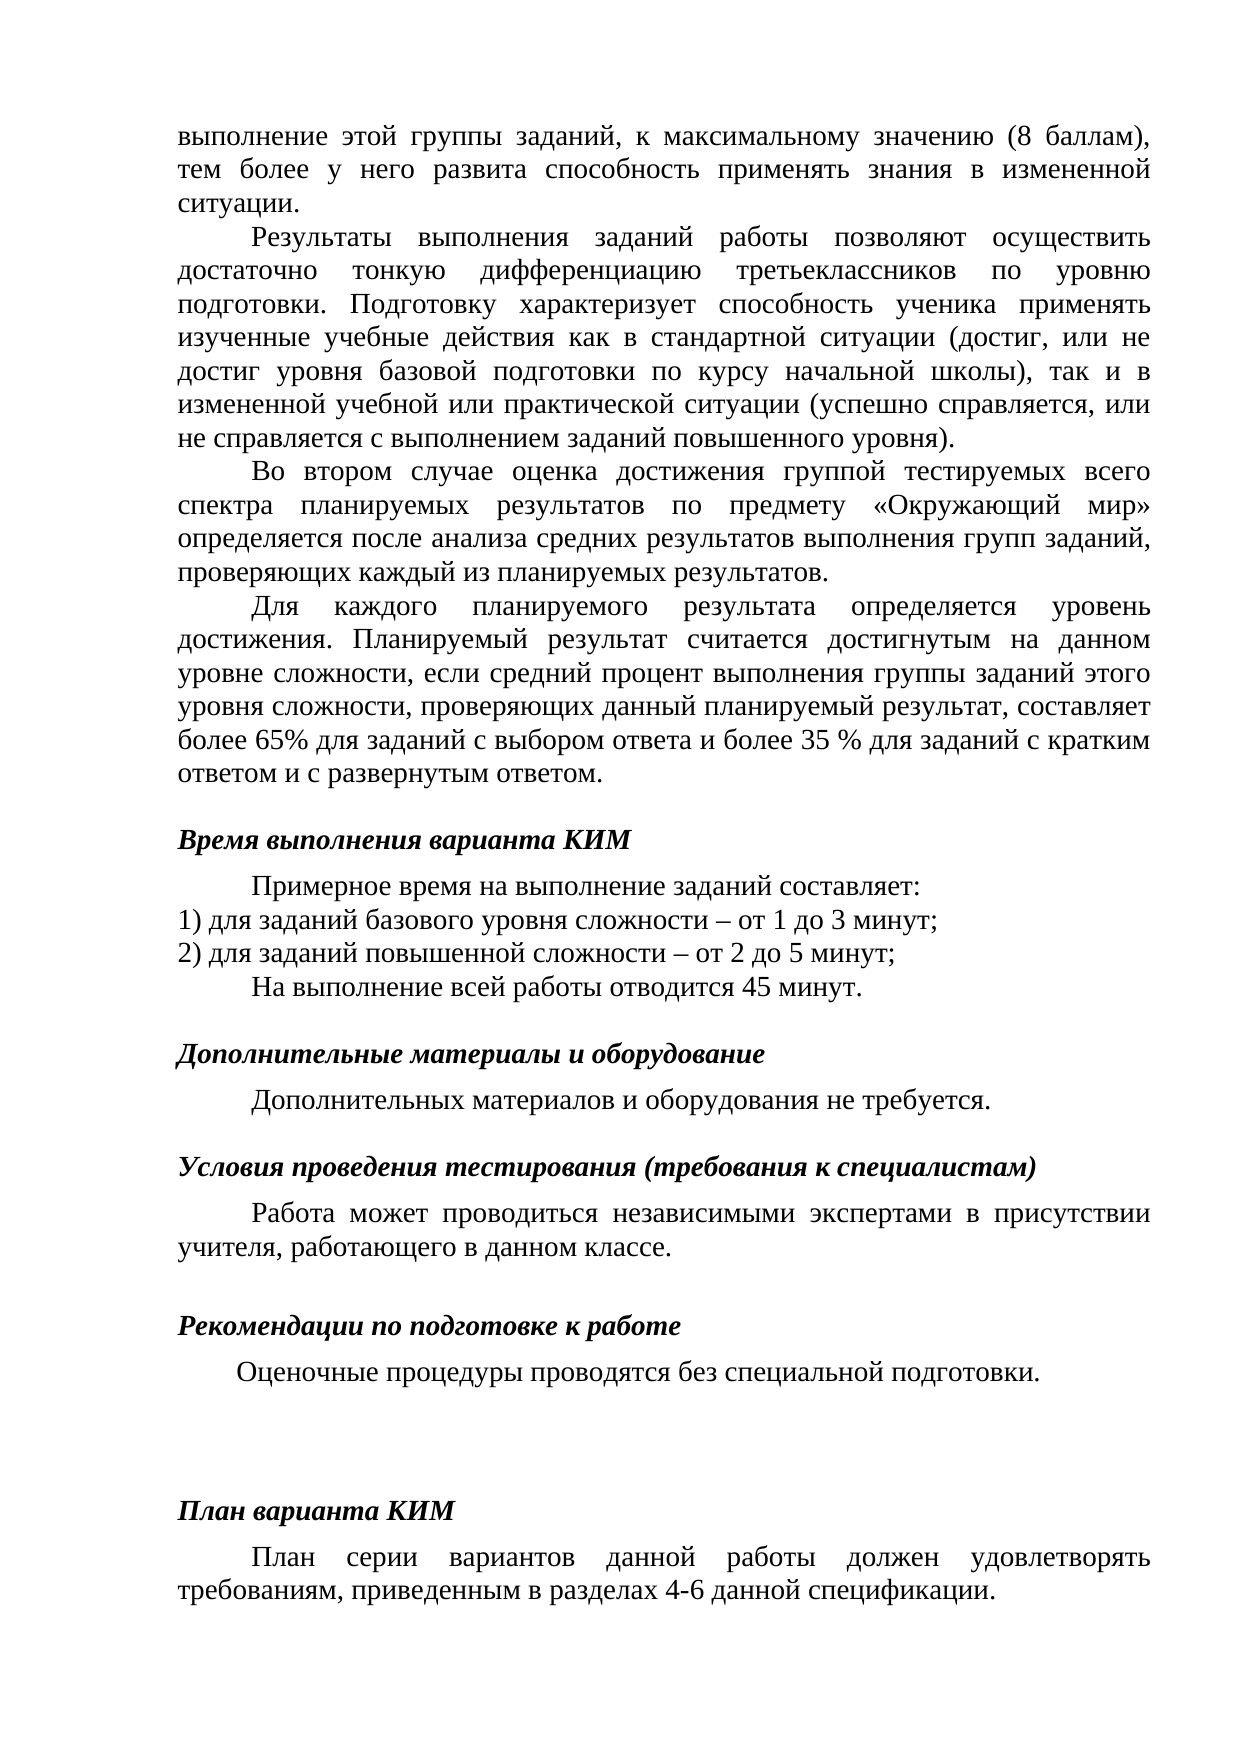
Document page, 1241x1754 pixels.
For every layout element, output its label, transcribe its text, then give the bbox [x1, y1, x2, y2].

text План серии вариантов данной работы должен удовлетворять требованиям, приведенным в разделах 4-6 данной спецификации. [177, 1539, 1152, 1606]
text План варианта КИМ [177, 1493, 1152, 1526]
text Время выполнения варианта КИМ [177, 822, 1152, 856]
text Условия проведения тестирования (требования к специалистам) [177, 1149, 1152, 1183]
text Рекомендации по подготовке к работе [177, 1308, 1152, 1342]
text Примерное время на выполнение заданий составляет: [177, 868, 1152, 902]
text 1) для заданий базового уровня сложности – от 1 до 3 минут; [177, 902, 1152, 936]
text Результаты выполнения заданий работы позволяют осуществить достаточно тонкую дифференциацию третьеклассников по уровню подготовки. Подготовку характеризует способность ученика применять изученные учебные действия как в стандартной ситуации (достиг, или не достиг уровня базовой подготовки по курсу начальной школы), так и в измененной учебной или практической ситуации (успешно справляется, или не справляется с выполнением заданий повышенного уровня). [177, 219, 1152, 453]
text Дополнительные материалы и оборудование [177, 1036, 1152, 1070]
text Для каждого планируемого результата определяется уровень достижения. Планируемый результат считается достигнутым на данном уровне сложности, если средний процент выполнения группы заданий этого уровня сложности, проверяющих данный планируемый результат, составляет более 65% для заданий с выбором ответа и более 35 % для заданий с кратким ответом и с развернутым ответом. [177, 588, 1152, 789]
text На выполнение всей работы отводится 45 минут. [177, 969, 1152, 1003]
text 2) для заданий повышенной сложности – от 2 до 5 минут; [177, 936, 1152, 969]
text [177, 118, 1152, 219]
text Дополнительных материалов и оборудования не требуется. [177, 1082, 1152, 1116]
text Во втором случае оценка достижения группой тестируемых всего спектра планируемых результатов по предмету «Окружающий мир» определяется после анализа средних результатов выполнения групп заданий, проверяющих каждый из планируемых результатов. [177, 453, 1152, 588]
text Оценочные процедуры проводятся без специальной подготовки. [177, 1354, 1152, 1388]
text Работа может проводиться независимыми экспертами в присутствии учителя, работающего в данном классе. [177, 1195, 1152, 1262]
